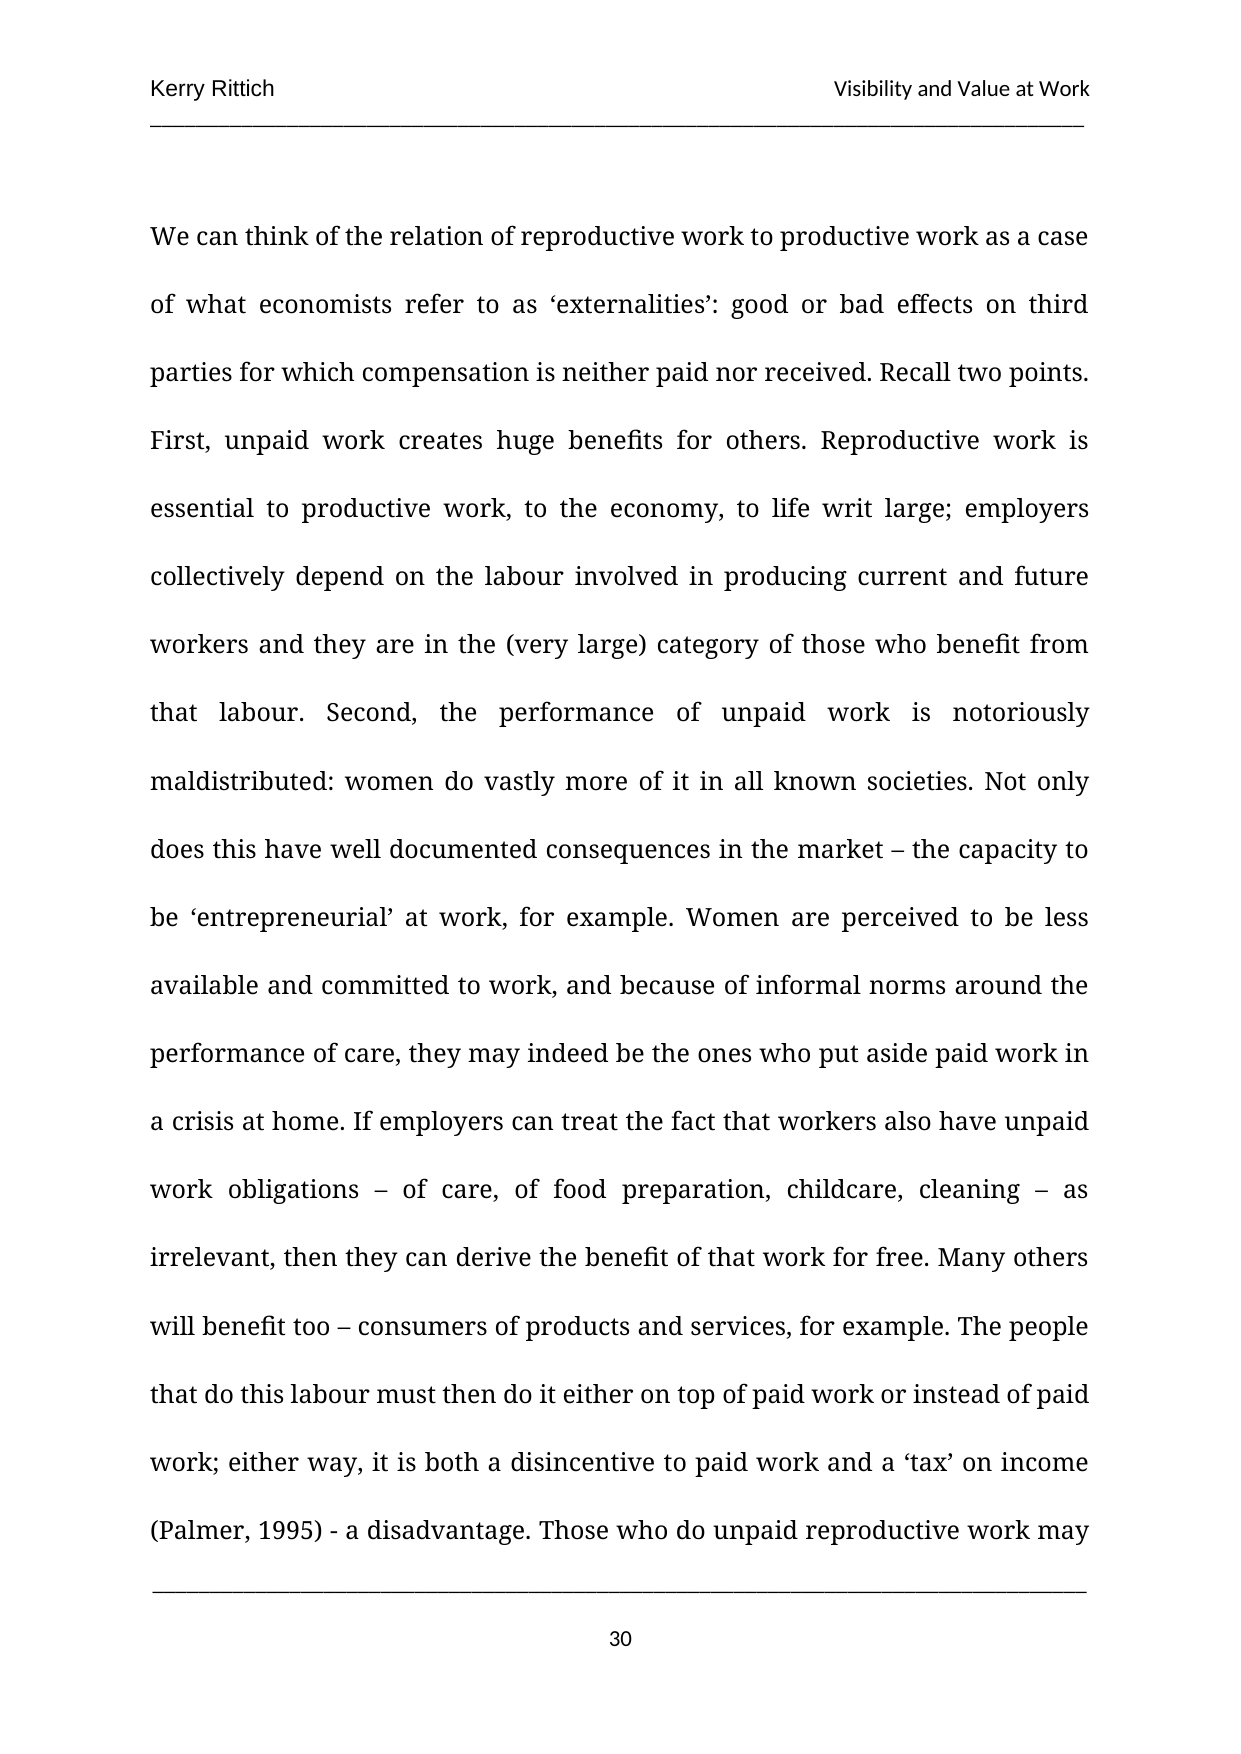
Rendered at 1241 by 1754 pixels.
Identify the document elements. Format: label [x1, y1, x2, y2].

text [150, 218, 1090, 1547]
